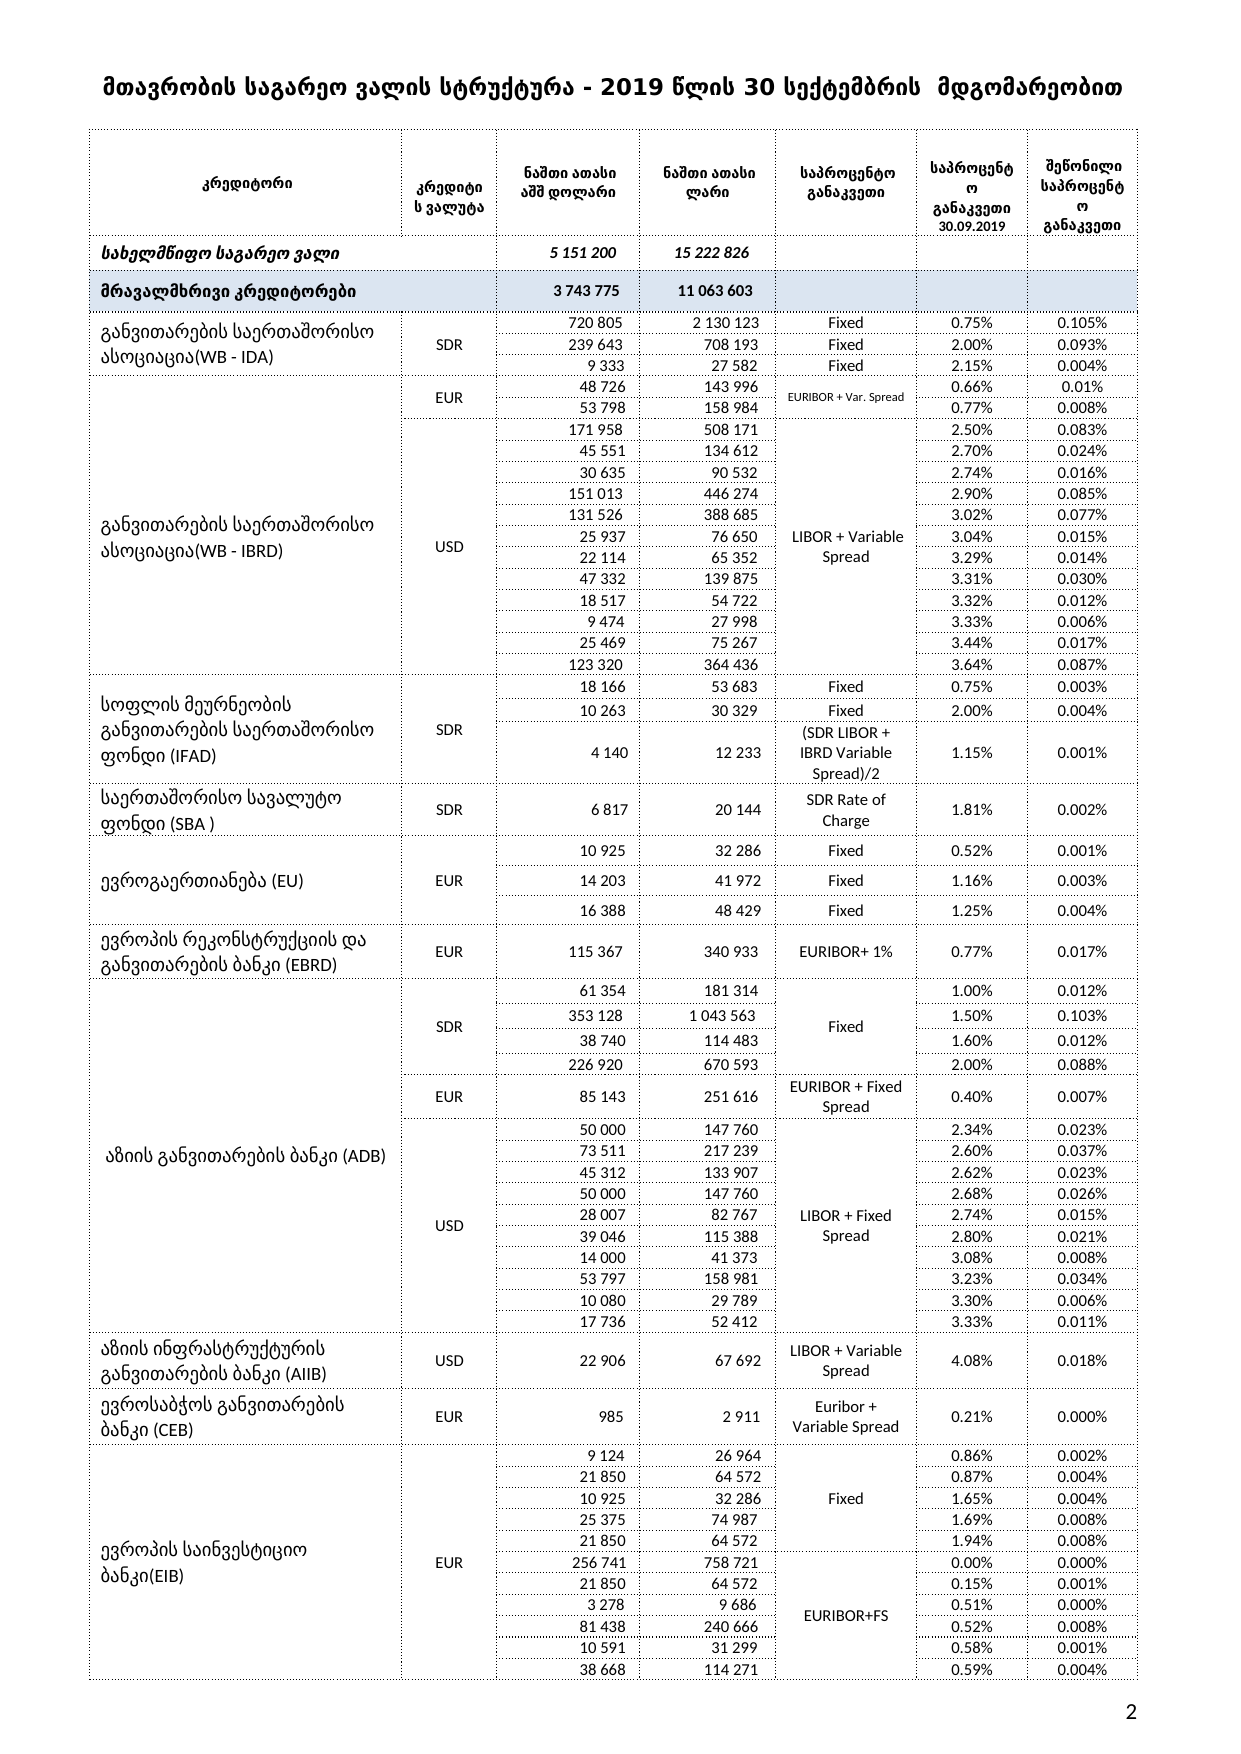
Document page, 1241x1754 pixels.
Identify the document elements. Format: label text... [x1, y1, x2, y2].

table_cell 0.01% [1027, 375, 1137, 397]
table_cell 0.008% [1027, 397, 1137, 418]
table_cell 340 933 [640, 924, 775, 977]
table_cell 9 333 [497, 354, 640, 375]
table_cell 3.64% [916, 653, 1027, 674]
table_cell 143 996 [640, 375, 775, 397]
table_cell 10 925 [497, 1487, 640, 1508]
table_cell 47 332 [497, 568, 640, 589]
table_cell 3.08% [916, 1246, 1027, 1268]
table_cell 0.011% [1027, 1310, 1137, 1332]
table_cell USD [402, 1118, 497, 1332]
table_cell 0.004% [1027, 1487, 1137, 1508]
table_cell 2.00% [916, 698, 1027, 721]
table_cell ევროპის რეკონსტრუქციის და განვითარების ბანკი (EBRD) [89, 924, 402, 977]
table_cell 61 354 [497, 978, 640, 1002]
table_cell 0.77% [916, 924, 1027, 977]
table_cell 0.012% [1027, 978, 1137, 1002]
table_cell 45 551 [497, 440, 640, 461]
table_cell 0.86% [916, 1444, 1027, 1466]
table_cell 508 171 [640, 418, 775, 439]
table_cell 3.44% [916, 632, 1027, 653]
table_cell 353 128 [497, 1003, 640, 1027]
table_cell 0.012% [1027, 589, 1137, 610]
table_cell 3.32% [916, 589, 1027, 610]
table_cell Fixed [775, 333, 916, 354]
table_cell 29 789 [640, 1289, 775, 1310]
table_cell 2.60% [916, 1140, 1027, 1161]
table_cell 3.33% [916, 610, 1027, 632]
table_cell 53 797 [497, 1268, 640, 1289]
table_cell 0.66% [916, 375, 1027, 397]
table_cell 4.08% [916, 1332, 1027, 1388]
table_cell 25 375 [497, 1508, 640, 1529]
table_cell Fixed [775, 354, 916, 375]
table_cell 3 743 775 [497, 270, 640, 311]
table_cell 1.94% [916, 1530, 1027, 1551]
table_cell 114 271 [640, 1658, 775, 1679]
table_cell 41 972 [640, 865, 775, 895]
table_cell 123 320 [497, 653, 640, 674]
table_cell 0.004% [1027, 354, 1137, 375]
table_cell განვითარების საერთაშორისო ასოციაცია(WB - IDA) [89, 311, 402, 375]
table_cell 0.52% [916, 1615, 1027, 1636]
table_cell 0.002% [1027, 783, 1137, 835]
table_cell 21 850 [497, 1466, 640, 1487]
table_cell 2.80% [916, 1225, 1027, 1246]
table_cell 0.15% [916, 1572, 1027, 1594]
table_cell 158 981 [640, 1268, 775, 1289]
table_cell 50 000 [497, 1118, 640, 1139]
table_cell 2.70% [916, 440, 1027, 461]
table_cell 26 964 [640, 1444, 775, 1466]
table_cell 708 193 [640, 333, 775, 354]
text მთავრობის საგარეო ვალის სტრუქტურა - 2019 წლის 30 სექტემბრის მდგომარეობით [89, 74, 743, 101]
table_cell 0.008% [1027, 1615, 1137, 1636]
table_cell 6 817 [497, 783, 640, 835]
table_cell 2.90% [916, 482, 1027, 503]
table_cell EURIBOR+ 1% [775, 924, 916, 977]
table_cell 73 511 [497, 1140, 640, 1161]
table_cell 21 850 [497, 1572, 640, 1594]
table_cell EUR [402, 924, 497, 977]
table_cell 0.017% [1027, 632, 1137, 653]
table_cell EUR [402, 1444, 497, 1679]
table_cell LIBOR + Variable Spread [775, 418, 916, 674]
table_cell 1.65% [916, 1487, 1027, 1508]
table_cell 0.087% [1027, 653, 1137, 674]
table_cell 5 151 200 [497, 235, 640, 269]
table_cell 0.40% [916, 1074, 1027, 1118]
table_cell ევროგაერთიანება (EU) [89, 835, 402, 924]
table_cell 2.74% [916, 461, 1027, 482]
table_cell 65 352 [640, 546, 775, 568]
table_cell EUR [402, 1074, 497, 1118]
table_cell 48 429 [640, 895, 775, 924]
table_cell 0.083% [1027, 418, 1137, 439]
table_cell 15 222 826 [640, 235, 775, 269]
table_cell 85 143 [497, 1074, 640, 1118]
table_cell 0.026% [1027, 1182, 1137, 1203]
table_cell ევროპის საინვესტიციო ბანკი(EIB) [89, 1444, 402, 1679]
table_cell 3 278 [497, 1594, 640, 1615]
table_cell 0.018% [1027, 1332, 1137, 1388]
table_cell 0.030% [1027, 568, 1137, 589]
table_cell სახელმწიფო საგარეო ვალი [89, 235, 497, 269]
table_cell 0.037% [1027, 1140, 1137, 1161]
table_cell 0.87% [916, 1466, 1027, 1487]
table_cell 14 000 [497, 1246, 640, 1268]
table_cell 3.30% [916, 1289, 1027, 1310]
table_cell 0.002% [1027, 1444, 1137, 1466]
table_header კრედიტორი [89, 129, 402, 235]
table_cell 0.003% [1027, 865, 1137, 895]
table_cell 64 572 [640, 1572, 775, 1594]
table_cell 32 286 [640, 1487, 775, 1508]
table_header შეწონილი საპროცენტო განაკვეთი [1027, 129, 1137, 235]
table_cell 0.024% [1027, 440, 1137, 461]
table_cell 0.58% [916, 1636, 1027, 1658]
table_cell 41 373 [640, 1246, 775, 1268]
table_cell 75 267 [640, 632, 775, 653]
table_cell 0.008% [1027, 1246, 1137, 1268]
table_cell 0.034% [1027, 1268, 1137, 1289]
table_cell 53 798 [497, 397, 640, 418]
table_cell 9 124 [497, 1444, 640, 1466]
table_cell 28 007 [497, 1204, 640, 1225]
table_cell 114 483 [640, 1028, 775, 1052]
table_cell 0.21% [916, 1388, 1027, 1444]
table_cell 53 683 [640, 674, 775, 698]
table_cell 2.15% [916, 354, 1027, 375]
table_cell 67 692 [640, 1332, 775, 1388]
table_cell 27 582 [640, 354, 775, 375]
table_cell 0.77% [916, 397, 1027, 418]
table_cell 0.001% [1027, 835, 1137, 865]
table_cell 76 650 [640, 525, 775, 546]
table_cell 0.004% [1027, 1466, 1137, 1487]
table_header ნაშთი ათასი ლარი [640, 129, 775, 235]
table_cell 0.75% [916, 311, 1027, 333]
table_cell 147 760 [640, 1182, 775, 1203]
table_cell 0.012% [1027, 1028, 1137, 1052]
table_cell 0.015% [1027, 525, 1137, 546]
table_cell 0.006% [1027, 610, 1137, 632]
table_cell 14 203 [497, 865, 640, 895]
table_cell Fixed [775, 1444, 916, 1551]
table_cell 720 805 [497, 311, 640, 333]
table_cell EURIBOR + Var. Spread [775, 375, 916, 418]
table_cell EUR [402, 1388, 497, 1444]
table_cell 10 591 [497, 1636, 640, 1658]
table_cell 21 850 [497, 1530, 640, 1551]
table_cell 0.001% [1027, 721, 1137, 783]
table_cell 0.014% [1027, 546, 1137, 568]
table_cell 0.015% [1027, 1204, 1137, 1225]
table_cell 251 616 [640, 1074, 775, 1118]
table_cell Fixed [775, 311, 916, 333]
table_cell 0.008% [1027, 1530, 1137, 1551]
table_cell Euribor + Variable Spread [775, 1388, 916, 1444]
table_cell 2.74% [916, 1204, 1027, 1225]
table_cell 0.003% [1027, 674, 1137, 698]
table_cell 45 312 [497, 1161, 640, 1182]
table_cell 0.000% [1027, 1551, 1137, 1572]
table_cell 20 144 [640, 783, 775, 835]
table_cell 32 286 [640, 835, 775, 865]
table_cell 0.077% [1027, 504, 1137, 525]
table_cell 985 [497, 1388, 640, 1444]
table_cell 0.001% [1027, 1572, 1137, 1594]
table_cell 0.105% [1027, 311, 1137, 333]
table_cell SDR Rate of Charge [775, 783, 916, 835]
table_cell 151 013 [497, 482, 640, 503]
table_cell 54 722 [640, 589, 775, 610]
table_cell EUR [402, 375, 497, 418]
table_cell 0.023% [1027, 1118, 1137, 1139]
table_cell 18 166 [497, 674, 640, 698]
table_cell 0.021% [1027, 1225, 1137, 1246]
table_cell 4 140 [497, 721, 640, 783]
table_cell 0.000% [1027, 1594, 1137, 1615]
table_cell 239 643 [497, 333, 640, 354]
table_cell 147 760 [640, 1118, 775, 1139]
table_cell USD [402, 1332, 497, 1388]
table_cell 131 526 [497, 504, 640, 525]
table_cell [1027, 235, 1137, 269]
table_cell 115 388 [640, 1225, 775, 1246]
table_cell Fixed [775, 895, 916, 924]
table_cell 2.00% [916, 333, 1027, 354]
table_cell 0.016% [1027, 461, 1137, 482]
table_cell LIBOR + Variable Spread [775, 1332, 916, 1388]
table_cell 22 114 [497, 546, 640, 568]
table_cell 0.004% [1027, 895, 1137, 924]
table_cell 446 274 [640, 482, 775, 503]
table_cell 9 686 [640, 1594, 775, 1615]
table_cell [916, 270, 1027, 311]
table_cell 10 080 [497, 1289, 640, 1310]
table_cell 0.59% [916, 1658, 1027, 1679]
table_cell 3.04% [916, 525, 1027, 546]
table_cell 217 239 [640, 1140, 775, 1161]
table_cell 9 474 [497, 610, 640, 632]
table_cell 364 436 [640, 653, 775, 674]
table_cell 1.25% [916, 895, 1027, 924]
table_cell 0.52% [916, 835, 1027, 865]
table_cell 31 299 [640, 1636, 775, 1658]
table_cell 670 593 [640, 1053, 775, 1074]
table_cell (SDR LIBOR + IBRD Variable Spread)/2 [775, 721, 916, 783]
table_cell 30 329 [640, 698, 775, 721]
table_cell 18 517 [497, 589, 640, 610]
table_cell Fixed [775, 865, 916, 895]
table_cell 2 911 [640, 1388, 775, 1444]
table_cell 139 875 [640, 568, 775, 589]
table_cell 1.15% [916, 721, 1027, 783]
table_cell 16 388 [497, 895, 640, 924]
table_cell SDR [402, 783, 497, 835]
table_cell 1.69% [916, 1508, 1027, 1529]
table_cell 90 532 [640, 461, 775, 482]
table_cell 22 906 [497, 1332, 640, 1388]
table_cell 133 907 [640, 1161, 775, 1182]
table_cell 0.007% [1027, 1074, 1137, 1118]
table_cell 10 925 [497, 835, 640, 865]
table_cell 388 685 [640, 504, 775, 525]
table_cell 17 736 [497, 1310, 640, 1332]
table_cell Fixed [775, 674, 916, 698]
table_cell 181 314 [640, 978, 775, 1002]
table_cell 0.088% [1027, 1053, 1137, 1074]
table_cell 115 367 [497, 924, 640, 977]
table_cell 226 920 [497, 1053, 640, 1074]
table_cell 1.50% [916, 1003, 1027, 1027]
table_cell აზიის განვითარების ბანკი (ADB) [89, 978, 402, 1332]
table_cell 1.16% [916, 865, 1027, 895]
text მთავრობის საგარეო ვალის სტრუქტურა - 2019 წლის 30 სექტემბრის მდგომარეობით [929, 74, 1137, 101]
table_cell 39 046 [497, 1225, 640, 1246]
table_header საპროცენტო განაკვეთი 30.09.2019 [916, 129, 1027, 235]
table_cell 2.68% [916, 1182, 1027, 1203]
table_cell 3.31% [916, 568, 1027, 589]
table_cell 25 937 [497, 525, 640, 546]
table_header კრედიტის ვალუტა [402, 129, 497, 235]
table_cell 2.34% [916, 1118, 1027, 1139]
table_cell 171 958 [497, 418, 640, 439]
table_header საპროცენტო განაკვეთი [775, 129, 916, 235]
table_cell SDR [402, 674, 497, 783]
table_cell განვითარების საერთაშორისო ასოციაცია(WB - IBRD) [89, 375, 402, 674]
table_cell 0.103% [1027, 1003, 1137, 1027]
table_cell 1 043 563 [640, 1003, 775, 1027]
table_cell 50 000 [497, 1182, 640, 1203]
table_cell EURIBOR+FS [775, 1551, 916, 1679]
table_cell საერთაშორისო სავალუტო ფონდი (SBA ) [89, 783, 402, 835]
table_cell USD [402, 418, 497, 674]
table_cell 256 741 [497, 1551, 640, 1572]
table_cell 758 721 [640, 1551, 775, 1572]
table_cell 0.000% [1027, 1388, 1137, 1444]
table_cell [775, 270, 916, 311]
table_cell 38 740 [497, 1028, 640, 1052]
table_cell 2 130 123 [640, 311, 775, 333]
table_cell 64 572 [640, 1530, 775, 1551]
table_cell 0.008% [1027, 1508, 1137, 1529]
table_cell 3.02% [916, 504, 1027, 525]
table_cell SDR [402, 978, 497, 1074]
table_cell [1027, 270, 1137, 311]
table_cell 0.00% [916, 1551, 1027, 1572]
table_cell 82 767 [640, 1204, 775, 1225]
table_cell ევროსაბჭოს განვითარების ბანკი (CEB) [89, 1388, 402, 1444]
table_cell 0.001% [1027, 1636, 1137, 1658]
table_cell 74 987 [640, 1508, 775, 1529]
table_cell 48 726 [497, 375, 640, 397]
table_cell 1.60% [916, 1028, 1027, 1052]
table_cell Fixed [775, 978, 916, 1074]
table_cell 0.023% [1027, 1161, 1137, 1182]
table_cell Fixed [775, 698, 916, 721]
table_cell EUR [402, 835, 497, 924]
table_cell აზიის ინფრასტრუქტურის განვითარების ბანკი (AIIB) [89, 1332, 402, 1388]
table_cell [916, 235, 1027, 269]
table_cell 10 263 [497, 698, 640, 721]
table_cell 0.51% [916, 1594, 1027, 1615]
table_cell 240 666 [640, 1615, 775, 1636]
table_cell 3.29% [916, 546, 1027, 568]
table_cell 2.00% [916, 1053, 1027, 1074]
table_cell 27 998 [640, 610, 775, 632]
table_cell 2.50% [916, 418, 1027, 439]
table_cell 52 412 [640, 1310, 775, 1332]
table_cell 30 635 [497, 461, 640, 482]
table_cell SDR [402, 311, 497, 375]
table_cell EURIBOR + Fixed Spread [775, 1074, 916, 1118]
table_cell 0.004% [1027, 698, 1137, 721]
table_cell 64 572 [640, 1466, 775, 1487]
table_cell Fixed [775, 835, 916, 865]
table_cell 1.00% [916, 978, 1027, 1002]
table_cell 134 612 [640, 440, 775, 461]
table_cell 25 469 [497, 632, 640, 653]
table_cell მრავალმხრივი კრედიტორები [89, 270, 497, 311]
table_cell 0.004% [1027, 1658, 1137, 1679]
table_cell 0.017% [1027, 924, 1137, 977]
table_cell სოფლის მეურნეობის განვითარების საერთაშორისო ფონდი (IFAD) [89, 674, 402, 783]
table_cell 0.75% [916, 674, 1027, 698]
table_cell 0.093% [1027, 333, 1137, 354]
table_cell 1.81% [916, 783, 1027, 835]
table_header ნაშთი ათასი აშშ დოლარი [497, 129, 640, 235]
table_cell 81 438 [497, 1615, 640, 1636]
table_cell 0.006% [1027, 1289, 1137, 1310]
table_cell 158 984 [640, 397, 775, 418]
table_cell 12 233 [640, 721, 775, 783]
table_cell 3.23% [916, 1268, 1027, 1289]
table_cell [775, 235, 916, 269]
table_cell 0.085% [1027, 482, 1137, 503]
table_cell 38 668 [497, 1658, 640, 1679]
table_cell 2.62% [916, 1161, 1027, 1182]
table_cell 11 063 603 [640, 270, 775, 311]
table_cell 3.33% [916, 1310, 1027, 1332]
table_cell LIBOR + Fixed Spread [775, 1118, 916, 1332]
